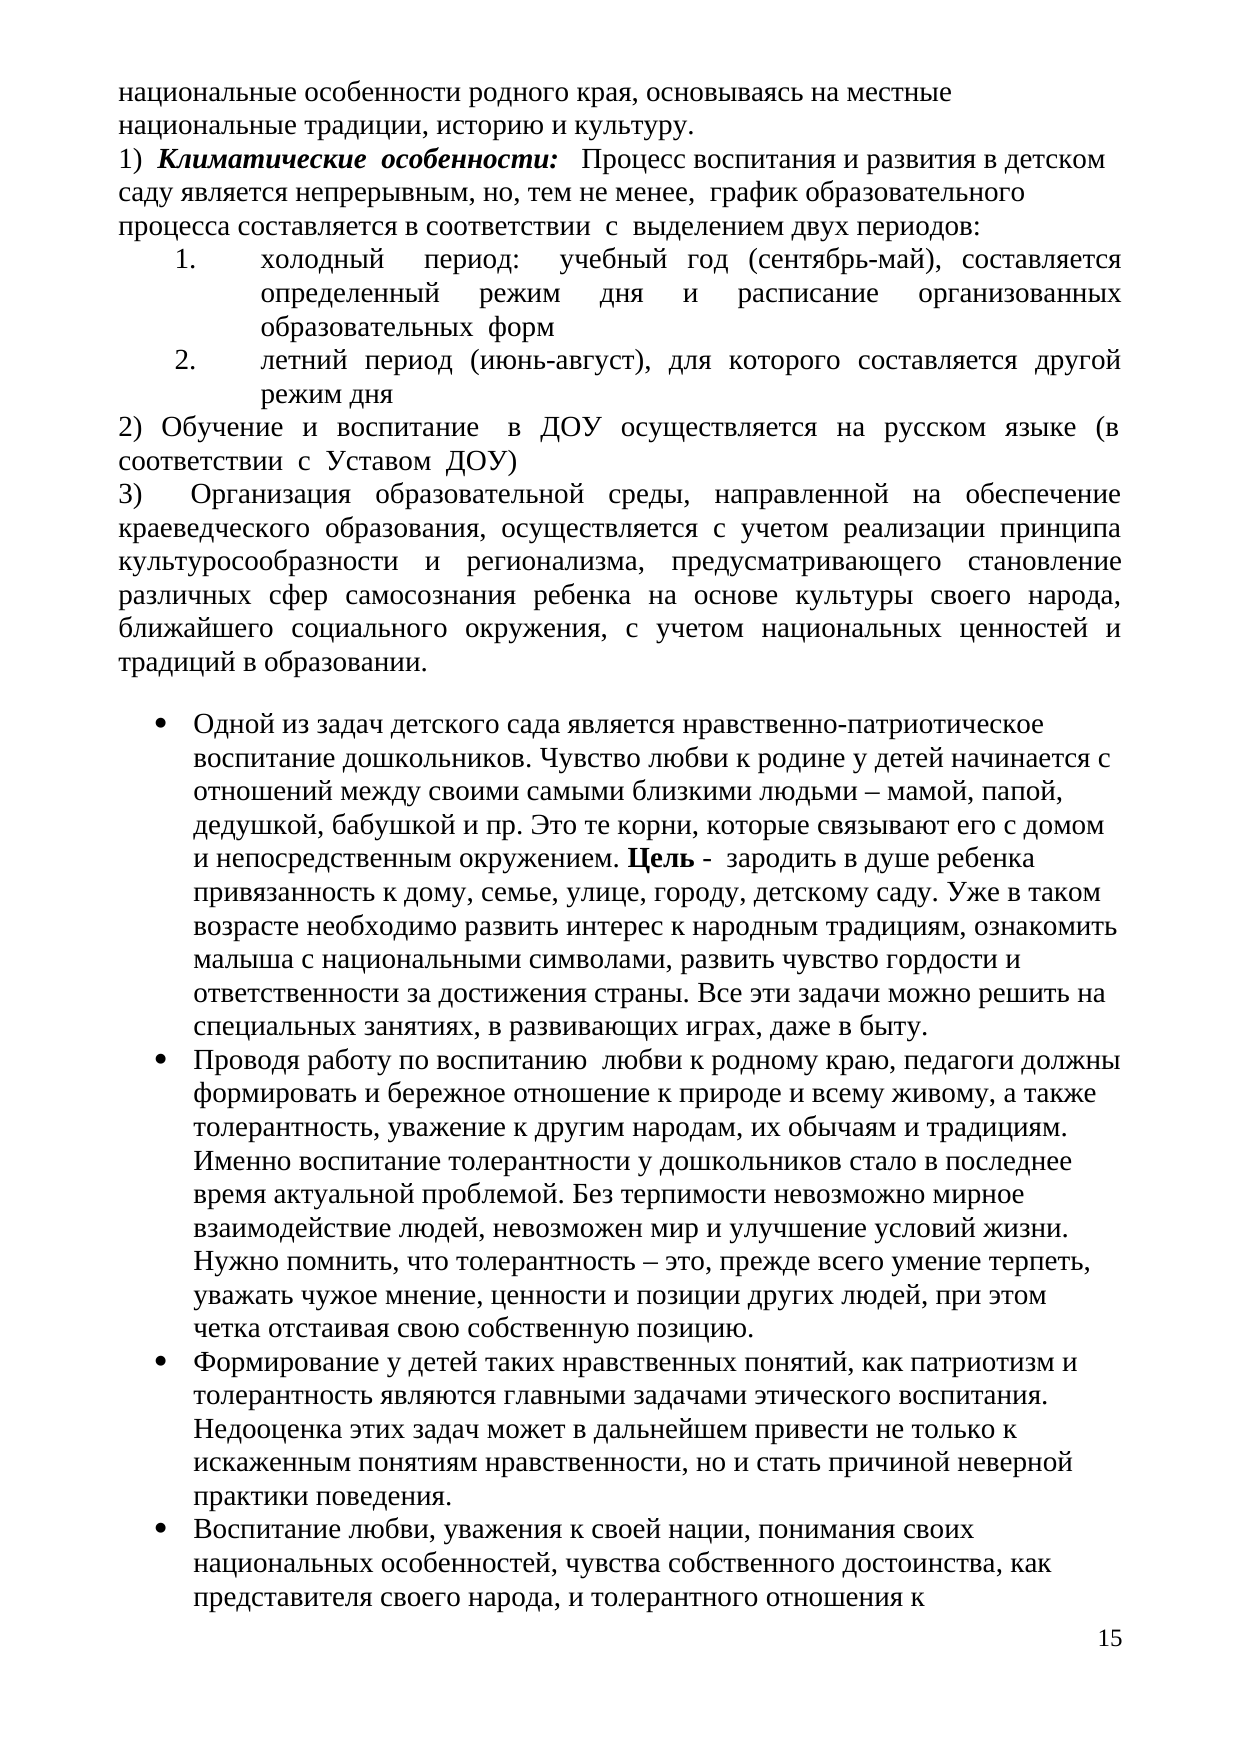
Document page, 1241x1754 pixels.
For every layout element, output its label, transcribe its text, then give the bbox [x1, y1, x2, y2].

list Формирование у детей таких нравственных понятий, как патриотизм и толерантность являются главными задачами этического воспитания. Недооценка этих задач может в дальнейшем привести не только к искаженным понятиям нравственности, но и стать причиной неверной практики поведения. [156, 1344, 1122, 1512]
text 3) Организация образовательной среды, направленной на обеспечение краеведческого образования, осуществляется с учетом реализации принципа культуросообразности и регионализма, предусматривающего становление различных сфер самосознания ребенка на основе культуры своего народа, ближайшего социального окружения, с учетом национальных ценностей и традиций в образовании. [118, 476, 1122, 678]
list Проводя работу по воспитанию любви к родному краю, педагоги должны формировать и бережное отношение к природе и всему живому, а также толерантность, уважение к другим народам, их обычаям и традициям. Именно воспитание толерантности у дошкольников стало в последнее время актуальной проблемой. Без терпимости невозможно мирное взаимодействие людей, невозможен мир и улучшение условий жизни. Нужно помнить, что толерантность – это, прежде всего умение терпеть, уважать чужое мнение, ценности и позиции других людей, при этом четка отстаивая свою собственную позицию. [156, 1042, 1122, 1344]
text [118, 74, 1122, 141]
list Одной из задач детского сада является нравственно-патриотическое воспитание дошкольников. Чувство любви к родине у детей начинается с отношений между своими самыми близкими людьми – мамой, папой, дедушкой, бабушкой и пр. Это те корни, которые связывают его с домом и непосредственным окружением. Цель - зародить в душе ребенка привязанность к дому, семье, улице, городу, детскому саду. Уже в таком возрасте необходимо развить интерес к народным традициям, ознакомить малыша с национальными символами, развить чувство гордости и ответственности за достижения страны. Все эти задачи можно решить на специальных занятиях, в развивающих играх, даже в быту. [156, 706, 1122, 1042]
list холодный период: учебный год (сентябрь-май), составляется определенный режим дня и расписание организованных образовательных форм [174, 242, 1122, 342]
text 2) Обучение и воспитание в ДОУ осуществляется на русском языке (в соответствии с Уставом ДОУ) [118, 409, 1122, 476]
text 1) Климатические особенности: Процесс воспитания и развития в детском саду является непрерывным, но, тем не менее, график образовательного процесса составляется в соответствии с выделением двух периодов: [118, 141, 1122, 242]
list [156, 1512, 1122, 1612]
list летний период (июнь-август), для которого составляется другой режим дня [174, 342, 1122, 409]
